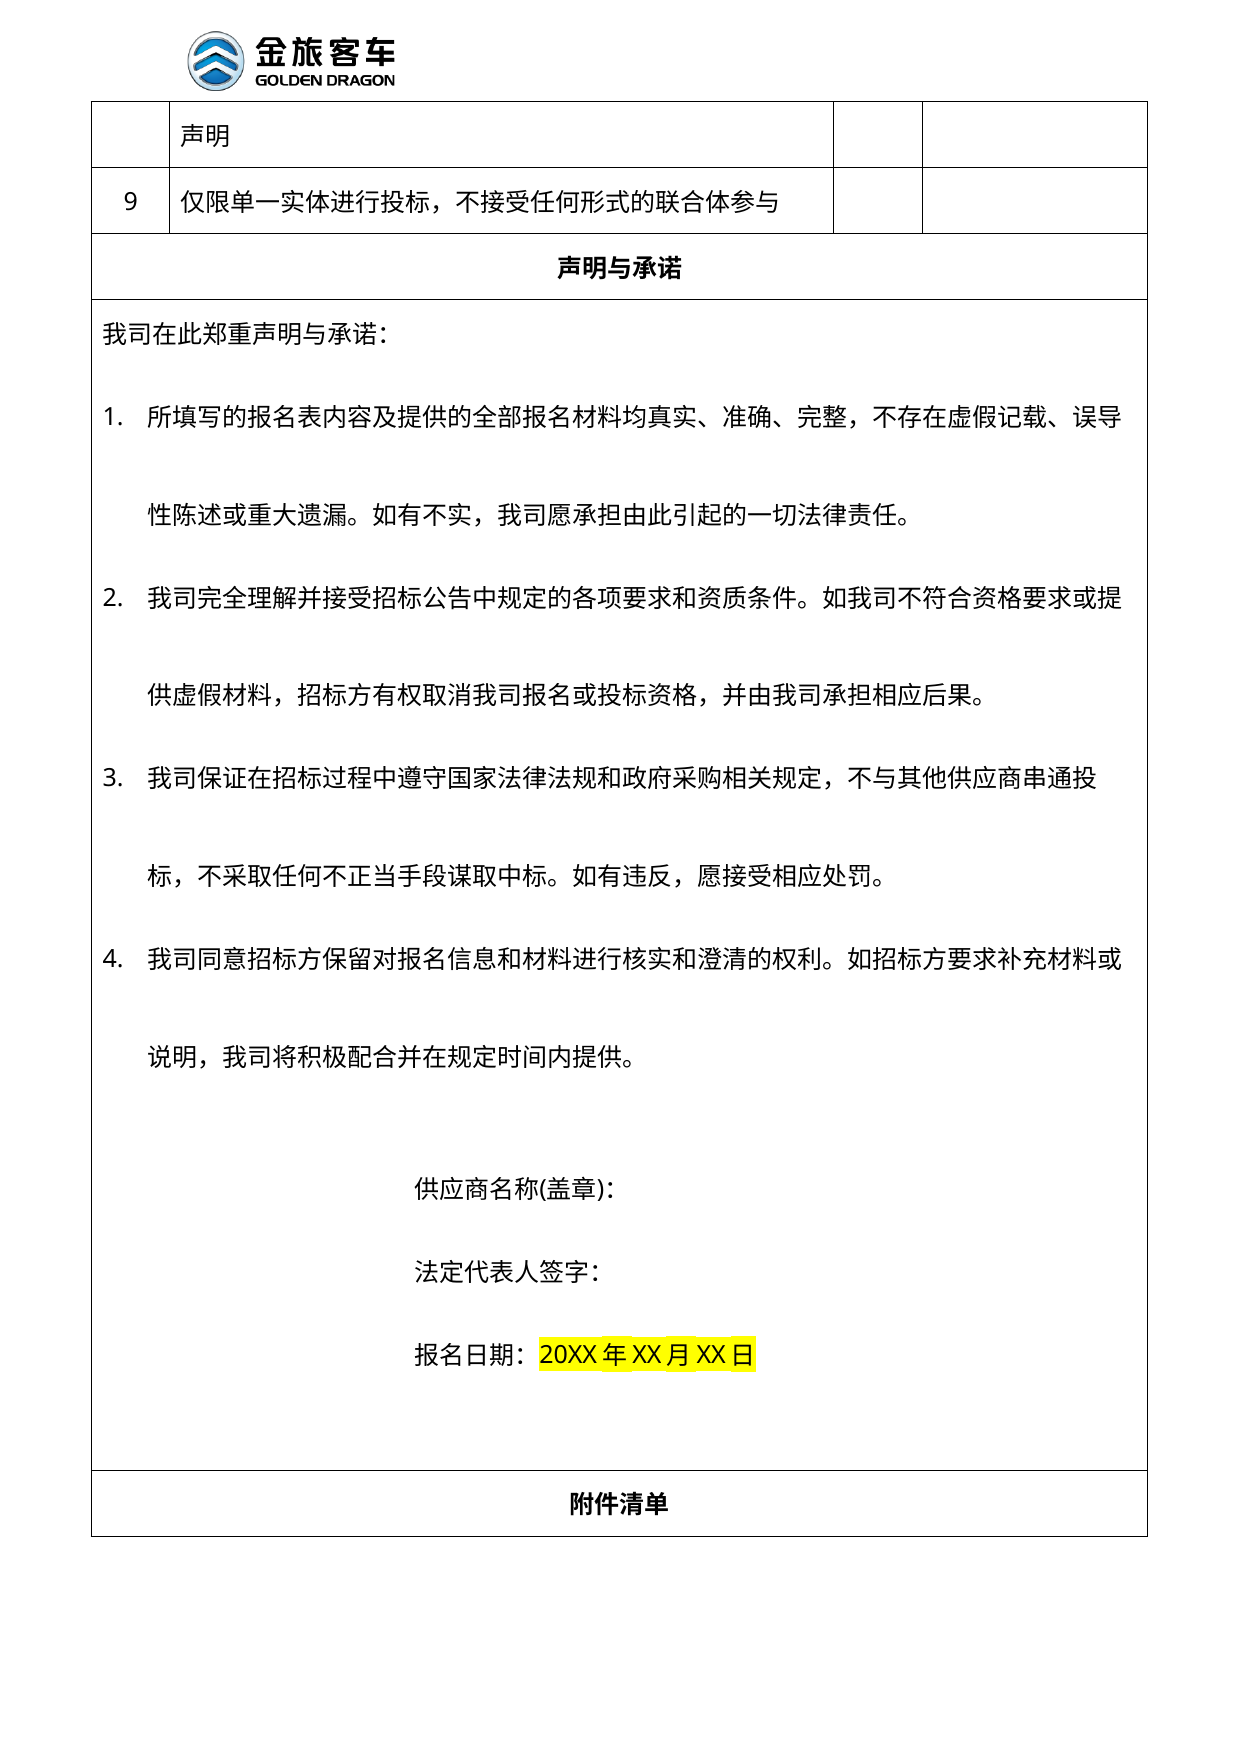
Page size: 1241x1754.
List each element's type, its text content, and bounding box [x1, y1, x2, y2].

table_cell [170, 102, 833, 167]
picture [187, 31, 395, 91]
table_cell [834, 168, 922, 233]
table_cell [923, 168, 1147, 233]
table_cell 8 [92, 102, 169, 167]
table_cell 声明与承诺 [92, 234, 1147, 299]
table_cell [834, 102, 922, 167]
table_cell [92, 1471, 1147, 1536]
table_cell 仅限单一实体进行投标，不接受任何形式的联合体参与 [170, 168, 833, 233]
table_cell [923, 102, 1147, 167]
table_cell 我司在此郑重声明与承诺： 所填写的报名表内容及提供的全部报名材料均真实、准确、完整，不存在虚假记载、误导性陈述或重大遗漏。如有不实，我司愿承担由此引起的一切法律责任。 我司完全理解并接受招标公告中规定的各项要求和资质条件。如我司不符合资格要求或提供虚假材料，招标方有权取消我司报名或投标资格，并由我司承担相应后果。 我司保证在招标过程中遵守国家法律法规和政府采购相关规定，不与其他供应商串通投标，不采取任何不正当手段谋取中标。如有违反，愿接受相应处罚。 我司同意招标方保留对报名信息和材料进行核实和澄清的权利。如招标方要求补充材料或说明，我司将积极配合并在规定时间内提供。 供应商名称(盖章)： 法定代表人签字： 报名日期：20XX年XX月XX日 [92, 300, 1147, 1469]
table_cell 9 [92, 168, 169, 233]
